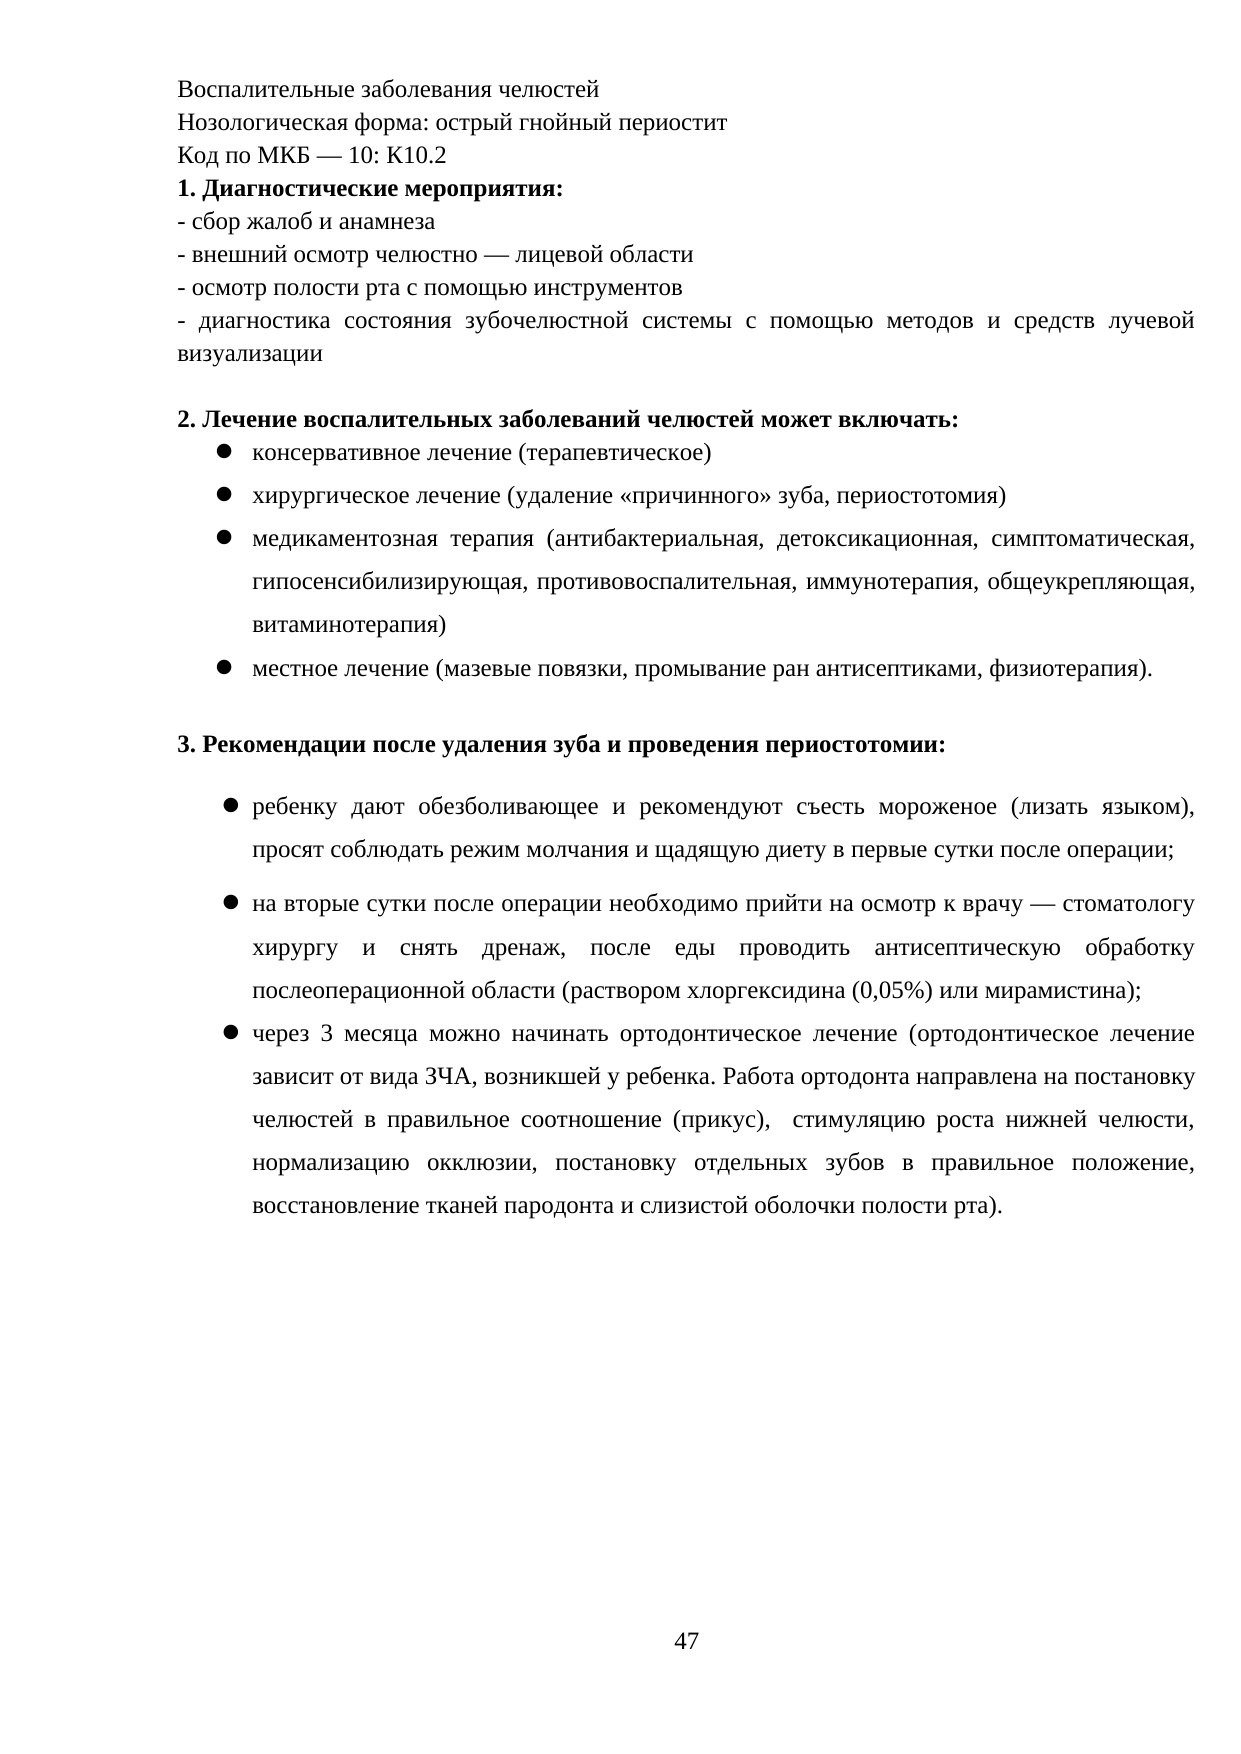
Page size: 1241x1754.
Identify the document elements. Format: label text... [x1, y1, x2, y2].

list местное лечение (мазевые повязки, промывание ран антисептиками, физиотерапия). [214, 653, 1196, 681]
list через 3 месяца можно начинать ортодонтическое лечение (ортодонтическое лечение зависит от вида ЗЧА, возникшей у ребенка. Работа ортодонта направлена на постановку челюстей в правильное соотношение (прикус), стимуляцию роста нижней челюсти, нормализацию окклюзии, постановку отдельных зубов в правильное положение, восстановление тканей пародонта и слизистой оболочки полости рта). [221, 1018, 1196, 1219]
text - осмотр полости рта с помощью инструментов [177, 272, 1196, 301]
list консервативное лечение (терапевтическое) [214, 437, 1196, 466]
list ребенку дают обезболивающее и рекомендуют съесть мороженое (лизать языком), просят соблюдать режим молчания и щадящую диету в первые сутки после операции; [221, 791, 1196, 863]
list на вторые сутки после операции необходимо прийти на осмотр к врачу — стоматологу хирургу и снять дренаж, после еды проводить антисептическую обработку послеоперационной области (раствором хлоргексидина (0,05%) или мирамистина); [221, 888, 1196, 1003]
text Код по МКБ — 10: К10.2 [177, 140, 1196, 168]
text 1. Диагностические мероприятия: [177, 173, 1196, 202]
text - сбор жалоб и анамнеза [177, 206, 1196, 234]
text 3. Рекомендации после удаления зуба и проведения периостотомии: [177, 729, 1196, 757]
text - внешний осмотр челюстно — лицевой области [177, 239, 1196, 268]
text 2. Лечение воспалительных заболеваний челюстей может включать: [177, 404, 1196, 433]
text Воспалительные заболевания челюстей [177, 74, 1196, 102]
list хирургическое лечение (удаление «причинного» зуба, периостотомия) [214, 480, 1196, 509]
text - диагностика состояния зубочелюстной системы с помощью методов и средств лучевой визуализации [177, 305, 1196, 367]
text Нозологическая форма: острый гнойный периостит [177, 107, 1196, 136]
list медикаментозная терапия (антибактериальная, детоксикационная, симптоматическая, гипосенсибилизирующая, противовоспалительная, иммунотерапия, общеукрепляющая, витаминотерапия) [214, 523, 1196, 638]
